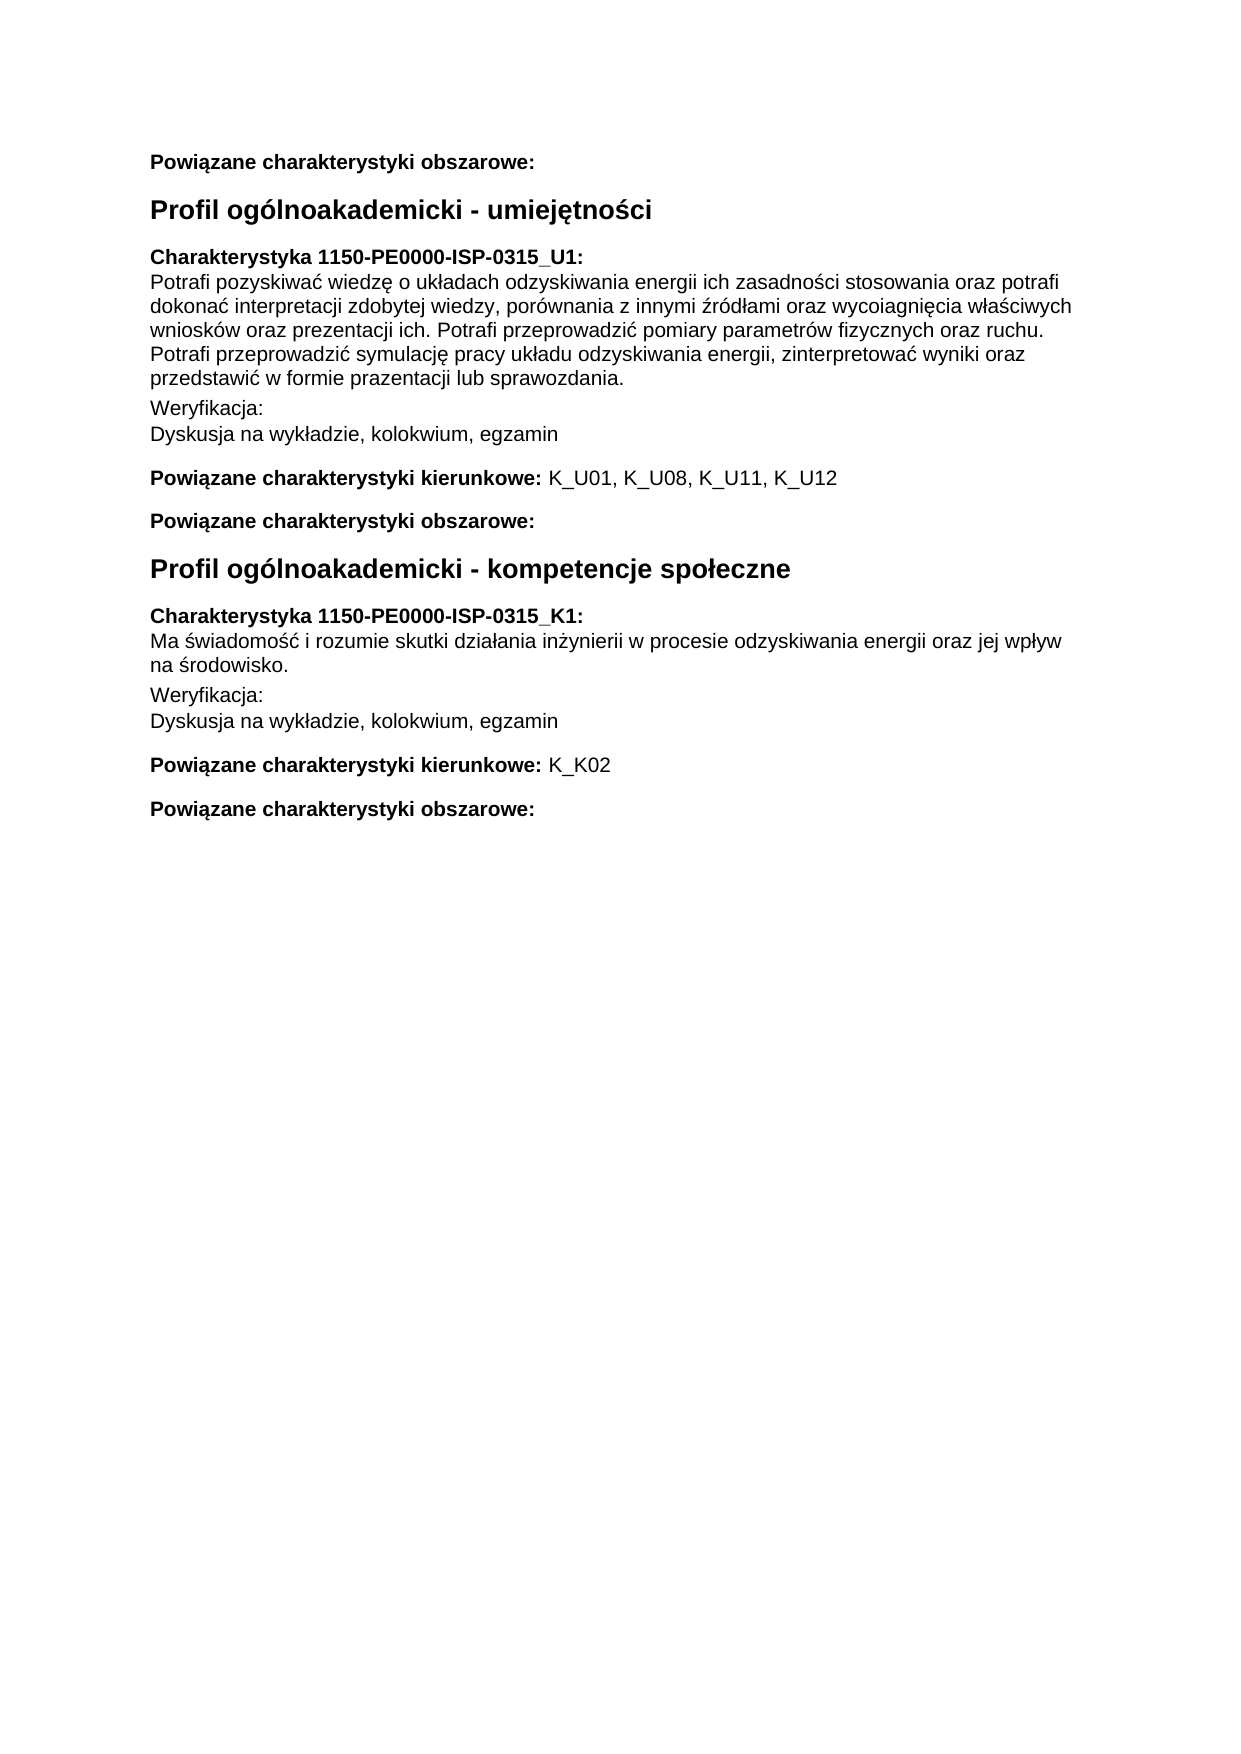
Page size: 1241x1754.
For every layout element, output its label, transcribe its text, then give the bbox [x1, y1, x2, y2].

text Potrafi pozyskiwać wiedzę o układach odzyskiwania energii ich zasadności stosowania oraz potrafi dokonać interpretacji zdobytej wiedzy, porównania z innymi źródłami oraz wycoiagnięcia właściwych wniosków oraz prezentacji ich. Potrafi przeprowadzić pomiary parametrów fizycznych oraz ruchu. Potrafi przeprowadzić symulację pracy układu odzyskiwania energii, zinterpretować wyniki oraz przedstawić w formie prazentacji lub sprawozdania. [150, 270, 1090, 389]
text Dyskusja na wykładzie, kolokwium, egzamin [150, 709, 1090, 733]
text Weryfikacja: [150, 683, 1090, 707]
text Charakterystyka 1150-PE0000-ISP-0315_U1: [150, 245, 1090, 269]
text Weryfikacja: [150, 396, 1090, 420]
text Ma świadomość i rozumie skutki działania inżynierii w procesie odzyskiwania energii oraz jej wpływ na środowisko. [150, 629, 1090, 677]
text Powiązane charakterystyki kierunkowe: K_U01, K_U08, K_U11, K_U12 [150, 466, 1090, 489]
subtitle Profil ogólnoakademicki - umiejętności [150, 194, 1090, 225]
text Powiązane charakterystyki obszarowe: [150, 797, 1090, 821]
text Powiązane charakterystyki obszarowe: [150, 150, 1090, 174]
text Powiązane charakterystyki kierunkowe: K_K02 [150, 753, 1090, 777]
text Dyskusja na wykładzie, kolokwium, egzamin [150, 422, 1090, 446]
subtitle Profil ogólnoakademicki - kompetencje społeczne [150, 553, 1090, 584]
text Charakterystyka 1150-PE0000-ISP-0315_K1: [150, 604, 1090, 628]
text Powiązane charakterystyki obszarowe: [150, 509, 1090, 533]
